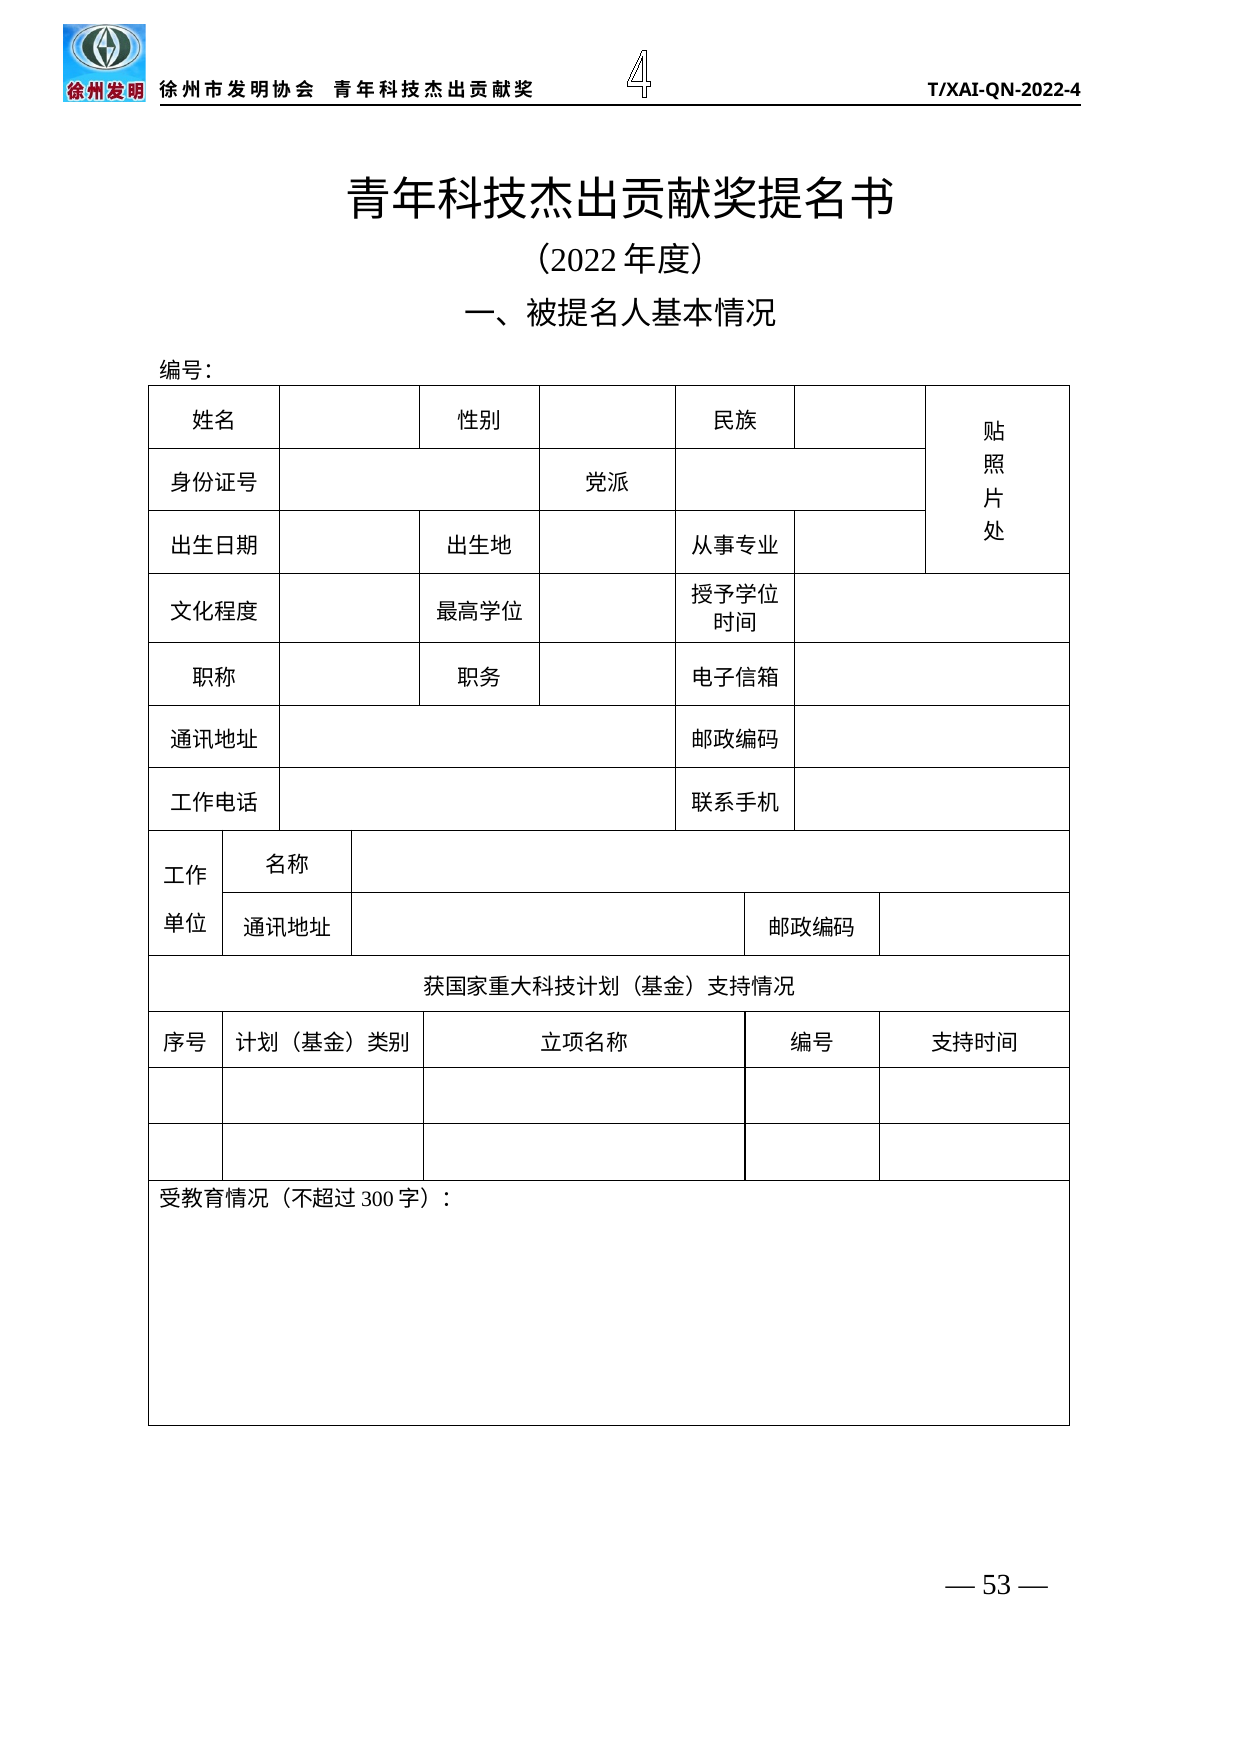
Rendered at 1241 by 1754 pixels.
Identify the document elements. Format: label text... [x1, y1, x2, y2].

table_header [540, 386, 675, 448]
table_cell [424, 1124, 744, 1179]
table_cell 工作电话 [149, 768, 279, 829]
table_cell 出生日期 [149, 511, 279, 573]
table_cell [795, 511, 925, 573]
table_cell [280, 706, 675, 767]
text 一、被提名人基本情况 [159, 281, 1081, 333]
table_cell 职务 [420, 643, 539, 704]
table_cell 序号 [149, 1012, 222, 1067]
text 青年科技杰出贡献奖提名书 [159, 162, 1081, 229]
table_cell [880, 893, 1069, 954]
table_cell [149, 1068, 222, 1123]
table_cell [746, 1124, 879, 1179]
table_cell [795, 768, 1069, 829]
table_cell 出生地 [420, 511, 539, 573]
table_cell [540, 574, 675, 642]
table_header 姓名 [149, 386, 279, 448]
table_cell [223, 1068, 423, 1123]
table_cell [746, 1068, 879, 1123]
table_cell 受教育情况（不超过300字）： [149, 1181, 1069, 1425]
table_cell [676, 449, 925, 510]
text 编号： [159, 333, 1081, 385]
table_cell 支持时间 [880, 1012, 1069, 1067]
table_cell 邮政编码 [676, 706, 794, 767]
table_cell 党派 [540, 449, 675, 510]
table_cell [540, 643, 675, 704]
table_cell 从事专业 [676, 511, 794, 573]
picture [63, 24, 146, 102]
table_cell [795, 574, 1069, 642]
table_cell 文化程度 [149, 574, 279, 642]
table_cell [795, 706, 1069, 767]
table_cell 最高学位 [420, 574, 539, 642]
table_cell [540, 511, 675, 573]
table_cell 计划（基金）类别 [223, 1012, 423, 1067]
table_header 贴 照 片 处 [926, 386, 1069, 573]
table_cell [352, 893, 744, 954]
text （2022年度） [159, 229, 1081, 281]
table_cell 邮政编码 [745, 893, 879, 954]
table_cell 名称 [223, 831, 351, 892]
table_cell 通讯地址 [149, 706, 279, 767]
table_cell 授予学位时间 [676, 574, 794, 642]
table_header [280, 386, 419, 448]
table_header 性别 [420, 386, 539, 448]
table_cell [280, 643, 419, 704]
table_cell [880, 1124, 1069, 1179]
table_cell 工作单位 [149, 831, 222, 954]
table_cell [149, 1124, 222, 1179]
table_cell [880, 1068, 1069, 1123]
table_cell [280, 768, 675, 829]
table_cell 联系手机 [676, 768, 794, 829]
table_cell [280, 574, 419, 642]
table_header [795, 386, 925, 448]
table_cell [280, 449, 539, 510]
table_cell [795, 643, 1069, 704]
table_cell [424, 1068, 744, 1123]
table_cell [352, 831, 1069, 892]
table_cell [223, 1124, 423, 1179]
table_cell [280, 511, 419, 573]
table_cell 通讯地址 [223, 893, 351, 954]
table_header 民族 [676, 386, 794, 448]
table_cell 身份证号 [149, 449, 279, 510]
table_cell 职称 [149, 643, 279, 704]
table_cell 电子信箱 [676, 643, 794, 704]
table_cell 获国家重大科技计划（基金）支持情况 [149, 956, 1069, 1011]
table_cell 立项名称 [424, 1012, 744, 1067]
table_cell 编号 [746, 1012, 879, 1067]
